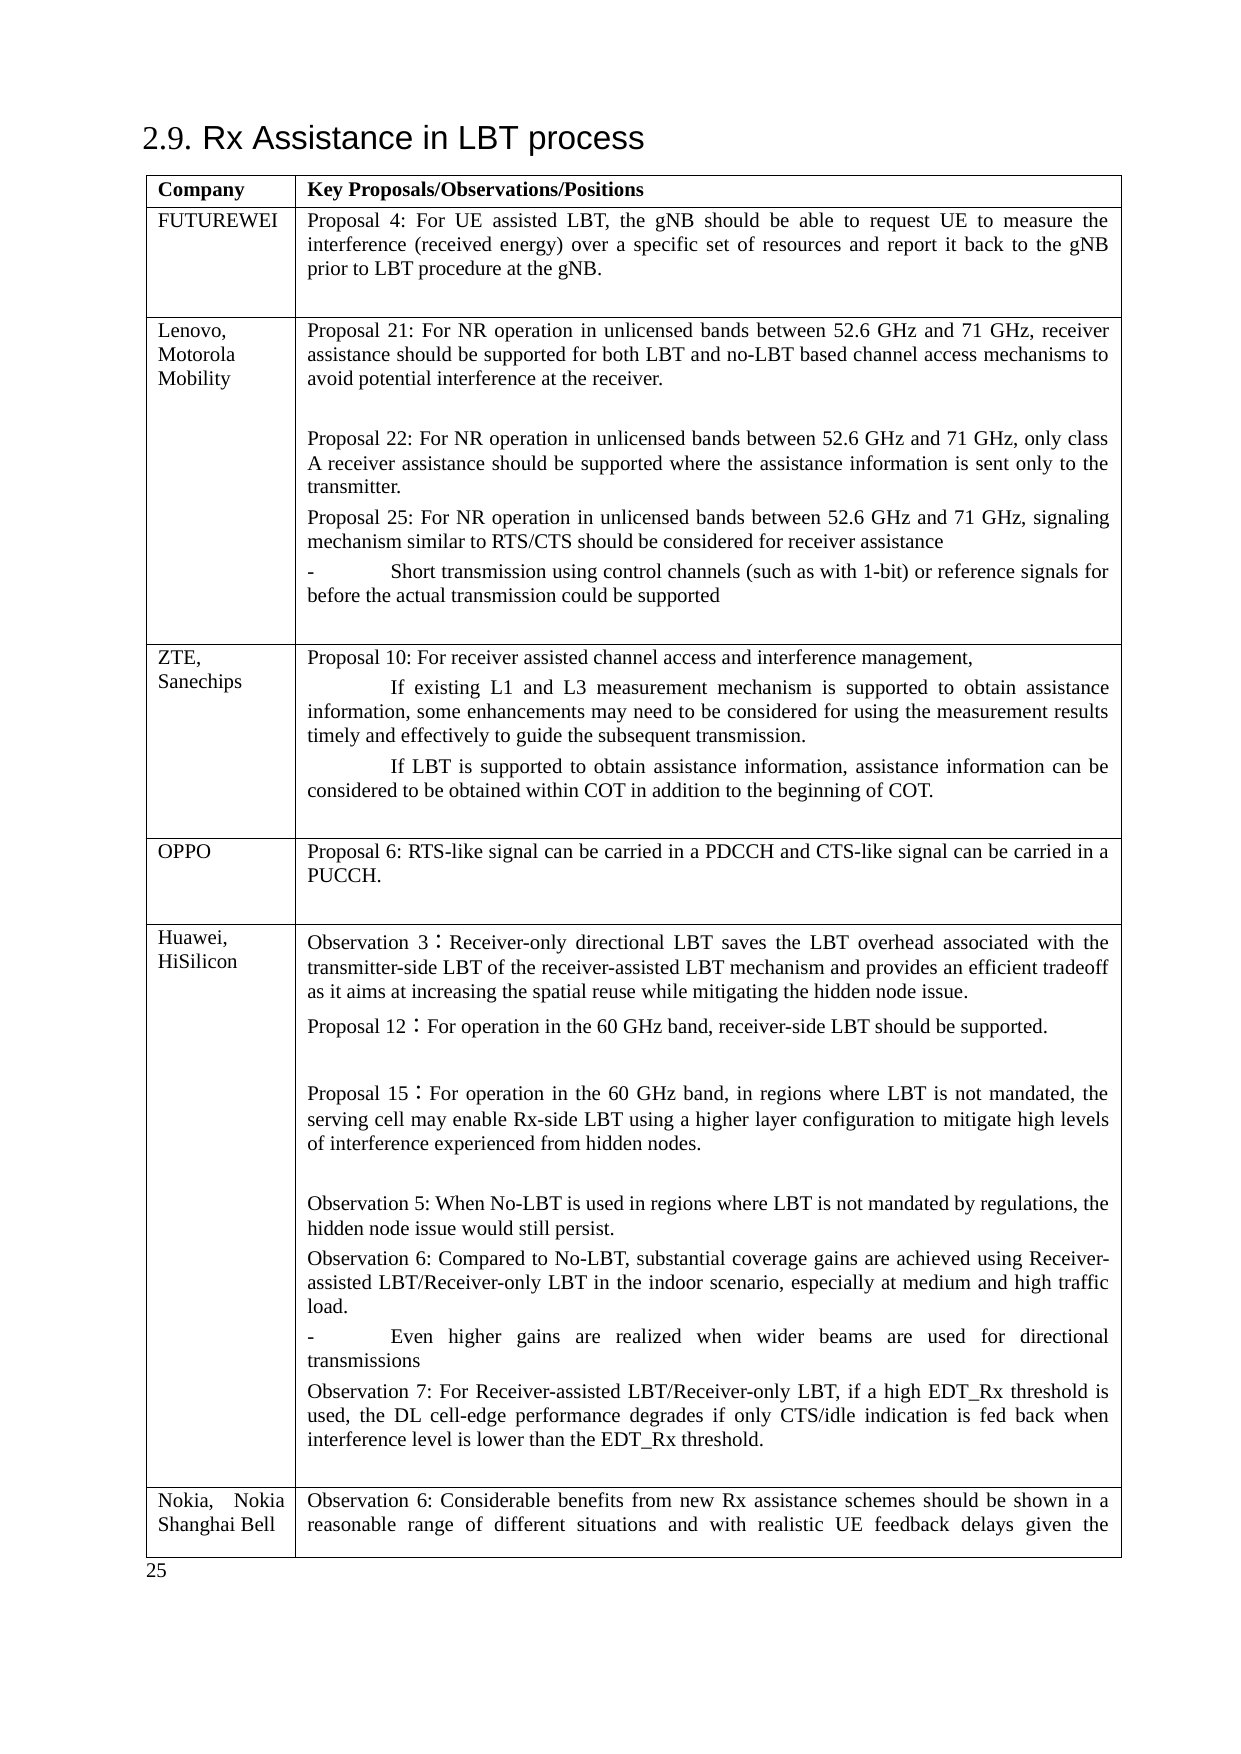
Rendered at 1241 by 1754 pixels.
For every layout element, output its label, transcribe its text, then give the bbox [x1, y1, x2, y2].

table_cell Proposal 21: For NR operation in unlicensed bands between 52.6 GHz and 71 GHz, receiver assistance should be supported for both LBT and no-LBT based channel access mechanisms to avoid potential interference at the receiver. Proposal 22: For NR operation in unlicensed bands between 52.6 GHz and 71 GHz, only class A receiver assistance should be supported where the assistance information is sent only to the transmitter. Proposal 25: For NR operation in unlicensed bands between 52.6 GHz and 71 GHz, signaling mechanism similar to RTS/CTS should be considered for receiver assistance - Short transmission using control channels (such as with 1-bit) or reference signals for before the actual transmission could be supported [296, 318, 1121, 644]
table_cell Lenovo, Motorola Mobility [147, 318, 295, 644]
table_cell FUTUREWEI [147, 208, 295, 317]
table_cell ZTE, Sanechips [147, 645, 295, 838]
table_cell Proposal 6: RTS-like signal can be carried in a PDCCH and CTS-like signal can be carried in a PUCCH. [296, 839, 1121, 924]
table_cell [296, 1488, 1121, 1557]
table_cell Proposal 4: For UE assisted LBT, the gNB should be able to request UE to measure the interference (received energy) over a specific set of resources and report it back to the gNB prior to LBT procedure at the gNB. [296, 208, 1121, 317]
table_header Key Proposals/Observations/Positions [296, 176, 1121, 207]
table_header Company [147, 176, 295, 207]
table_cell OPPO [147, 839, 295, 924]
table_cell Proposal 10: For receiver assisted channel access and interference management,  If existing L1 and L3 measurement mechanism is supported to obtain assistance information, some enhancements may need to be considered for using the measurement results timely and effectively to guide the subsequent transmission.  If LBT is supported to obtain assistance information, assistance information can be considered to be obtained within COT in addition to the beginning of COT. [296, 645, 1121, 838]
table_cell Observation 3：Receiver-only directional LBT saves the LBT overhead associated with the transmitter-side LBT of the receiver-assisted LBT mechanism and provides an efficient tradeoff as it aims at increasing the spatial reuse while mitigating the hidden node issue. Proposal 12：For operation in the 60 GHz band, receiver-side LBT should be supported. Proposal 15：For operation in the 60 GHz band, in regions where LBT is not mandated, the serving cell may enable Rx-side LBT using a higher layer configuration to mitigate high levels of interference experienced from hidden nodes. Observation 5: When No-LBT is used in regions where LBT is not mandated by regulations, the hidden node issue would still persist. Observation 6: Compared to No-LBT, substantial coverage gains are achieved using Receiver-assisted LBT/Receiver-only LBT in the indoor scenario, especially at medium and high traffic load. - Even higher gains are realized when wider beams are used for directional transmissions Observation 7: For Receiver-assisted LBT/Receiver-only LBT, if a high EDT_Rx threshold is used, the DL cell-edge performance degrades if only CTS/idle indication is fed back when interference level is lower than the EDT_Rx threshold. [296, 925, 1121, 1487]
table_cell Huawei, HiSilicon [147, 925, 295, 1487]
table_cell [147, 1488, 295, 1557]
subtitle Rx Assistance in LBT process [142, 118, 1122, 157]
